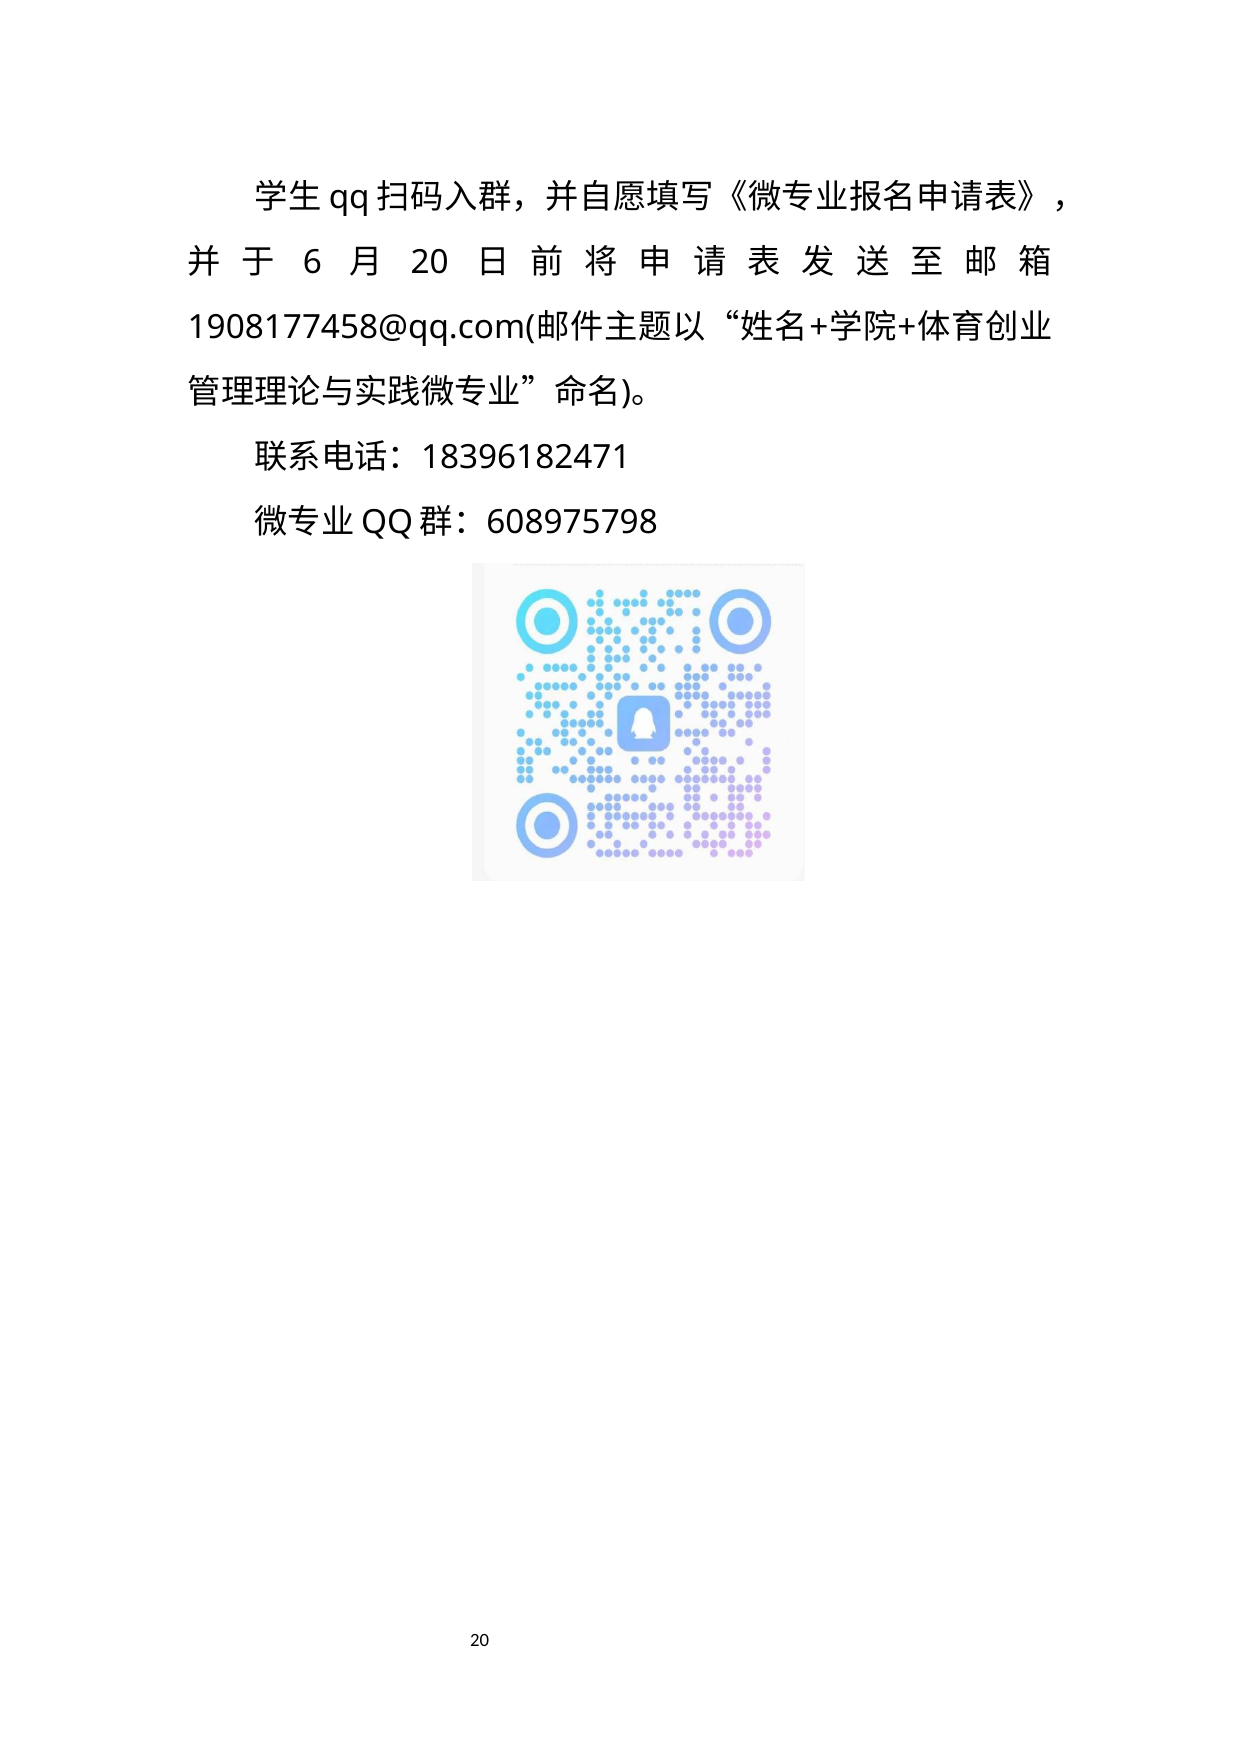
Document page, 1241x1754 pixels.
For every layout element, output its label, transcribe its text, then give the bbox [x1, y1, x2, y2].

picture [471, 563, 805, 881]
text 学生qq扫码入群，并自愿填写《微专业报名申请表》，并于6月20日前将申请表发送至邮箱1908177458@qq.com(邮件主题以“姓名+学院+体育创业管理理论与实践微专业”命名)。 [187, 162, 1053, 422]
text 微专业QQ群：608975798 [187, 487, 1053, 552]
text 联系电话：18396182471 [187, 422, 1053, 487]
